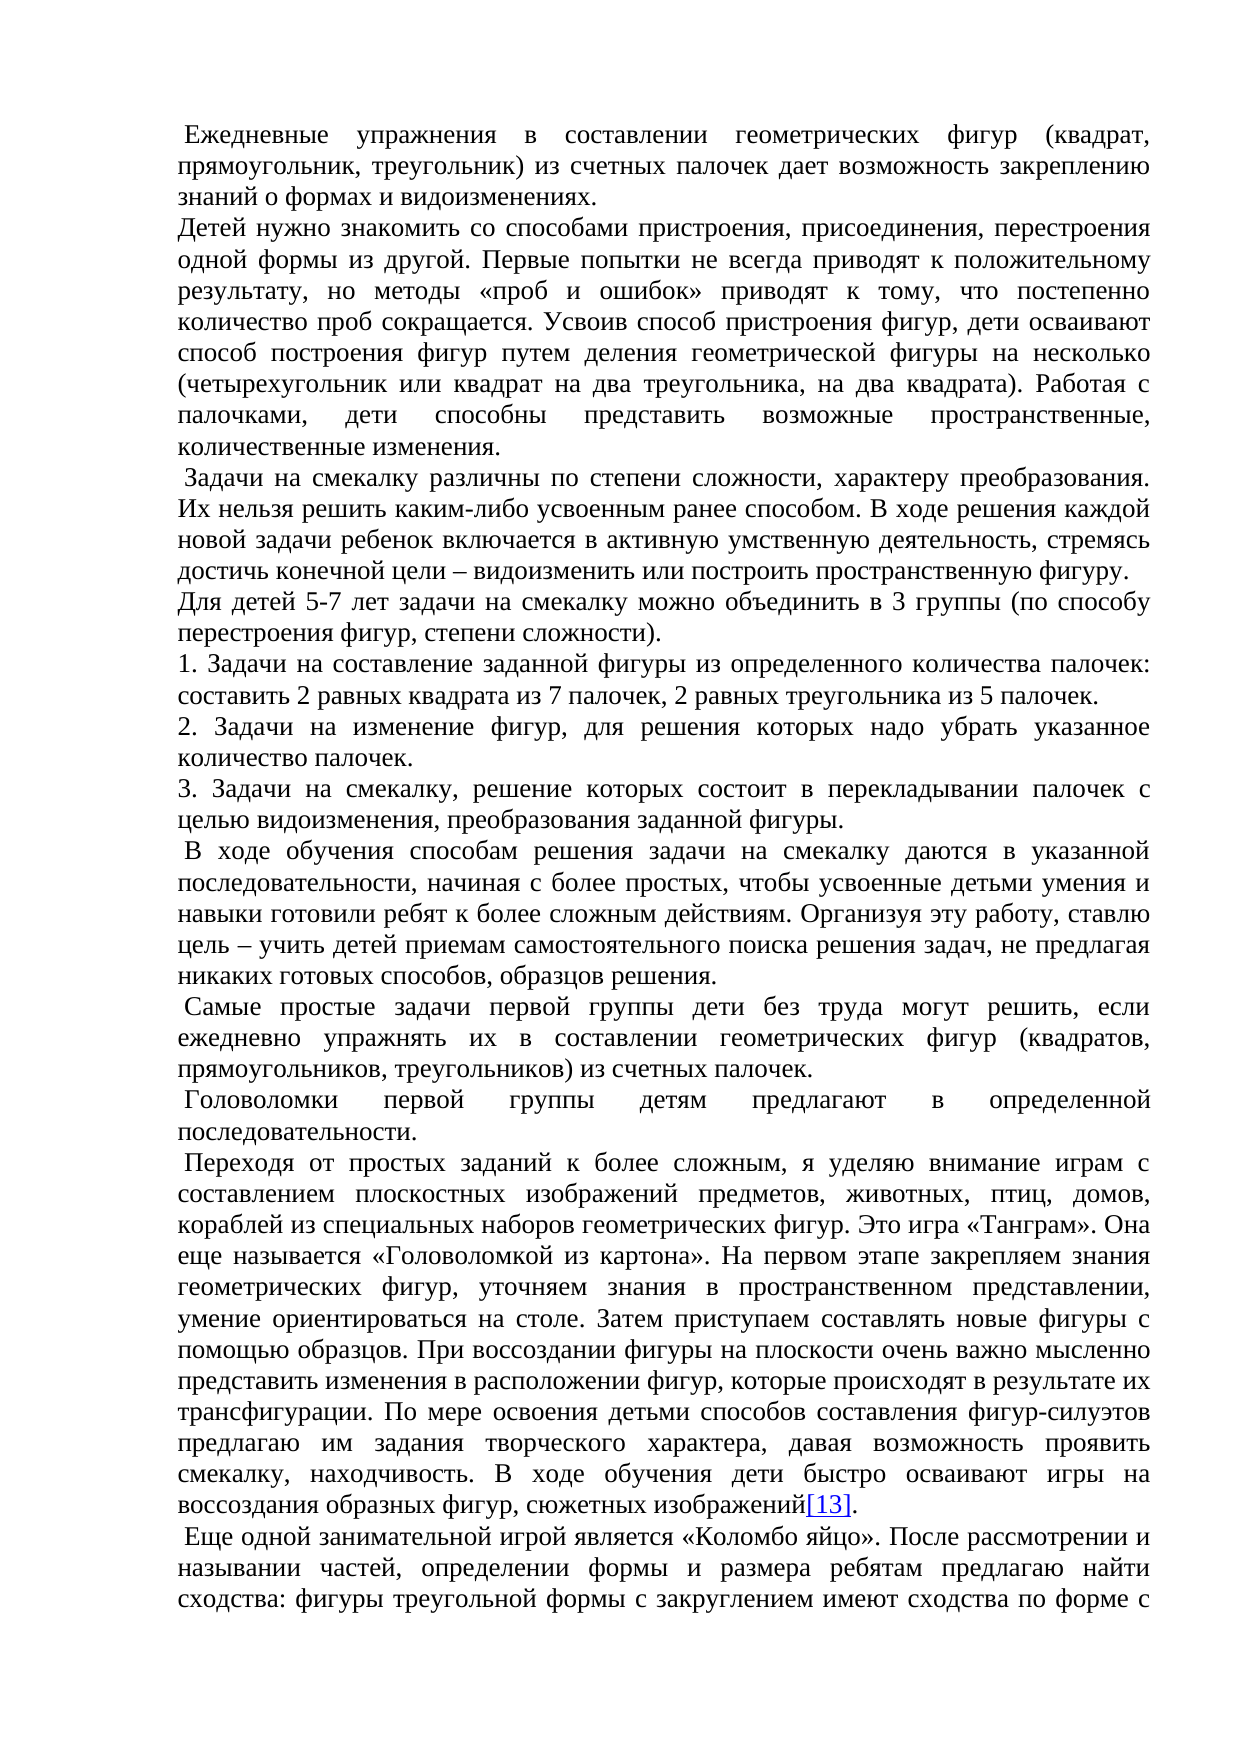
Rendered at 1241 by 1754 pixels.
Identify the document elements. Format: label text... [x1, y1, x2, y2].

text Головоломки первой группы детям предлагают в определенной последовательности. [177, 1084, 1152, 1146]
text 2. Задачи на изменение фигур, для решения которых надо убрать указанное количество палочек. [177, 710, 1152, 772]
text Ежедневные упражнения в составлении геометрических фигур (квадрат, прямоугольник, треугольник) из счетных палочек дает возможность закреплению знаний о формах и видоизменениях. [177, 118, 1152, 212]
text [177, 1520, 1152, 1613]
text Переходя от простых заданий к более сложным, я уделяю внимание играм с составлением плоскостных изображений предметов, животных, птиц, домов, кораблей из специальных наборов геометрических фигур. Это игра «Танграм». Она еще называется «Головоломкой из картона». На первом этапе закрепляем знания геометрических фигур, уточняем знания в пространственном представлении, умение ориентироваться на столе. Затем приступаем составлять новые фигуры с помощью образцов. При воссоздании фигуры на плоскости очень важно мысленно представить изменения в расположении фигур, которые происходят в результате их трансфигурации. По мере освоения детьми способов составления фигур-силуэтов предлагаю им задания творческого характера, давая возможность проявить смекалку, находчивость. В ходе обучения дети быстро осваивают игры на воссоздания образных фигур, сюжетных изображений[13]. [177, 1146, 1152, 1520]
text В ходе обучения способам решения задачи на смекалку даются в указанной последовательности, начиная с более простых, чтобы усвоенные детьми умения и навыки готовили ребят к более сложным действиям. Организуя эту работу, ставлю цель – учить детей приемам самостоятельного поиска решения задач, не предлагая никаких готовых способов, образцов решения. [177, 834, 1152, 990]
text Задачи на смекалку различны по степени сложности, характеру преобразования. Их нельзя решить каким-либо усвоенным ранее способом. В ходе решения каждой новой задачи ребенок включается в активную умственную деятельность, стремясь достичь конечной цели – видоизменить или построить пространственную фигуру. [177, 461, 1152, 585]
text Для детей 5-7 лет задачи на смекалку можно объединить в 3 группы (по способу перестроения фигур, степени сложности). [177, 585, 1152, 648]
text Самые простые задачи первой группы дети без труда могут решить, если ежедневно упражнять их в составлении геометрических фигур (квадратов, прямоугольников, треугольников) из счетных палочек. [177, 990, 1152, 1084]
text 1. Задачи на составление заданной фигуры из определенного количества палочек: составить 2 равных квадрата из 7 палочек, 2 равных треугольника из 5 палочек. [177, 648, 1152, 710]
text 3. Задачи на смекалку, решение которых состоит в перекладывании палочек с целью видоизменения, преобразования заданной фигуры. [177, 772, 1152, 834]
text Детей нужно знакомить со способами пристроения, присоединения, перестроения одной формы из другой. Первые попытки не всегда приводят к положительному результату, но методы «проб и ошибок» приводят к тому, что постепенно количество проб сокращается. Усвоив способ пристроения фигур, дети осваивают способ построения фигур путем деления геометрической фигуры на несколько (четырехугольник или квадрат на два треугольника, на два квадрата). Работая с палочками, дети способны представить возможные пространственные, количественные изменения. [177, 212, 1152, 461]
